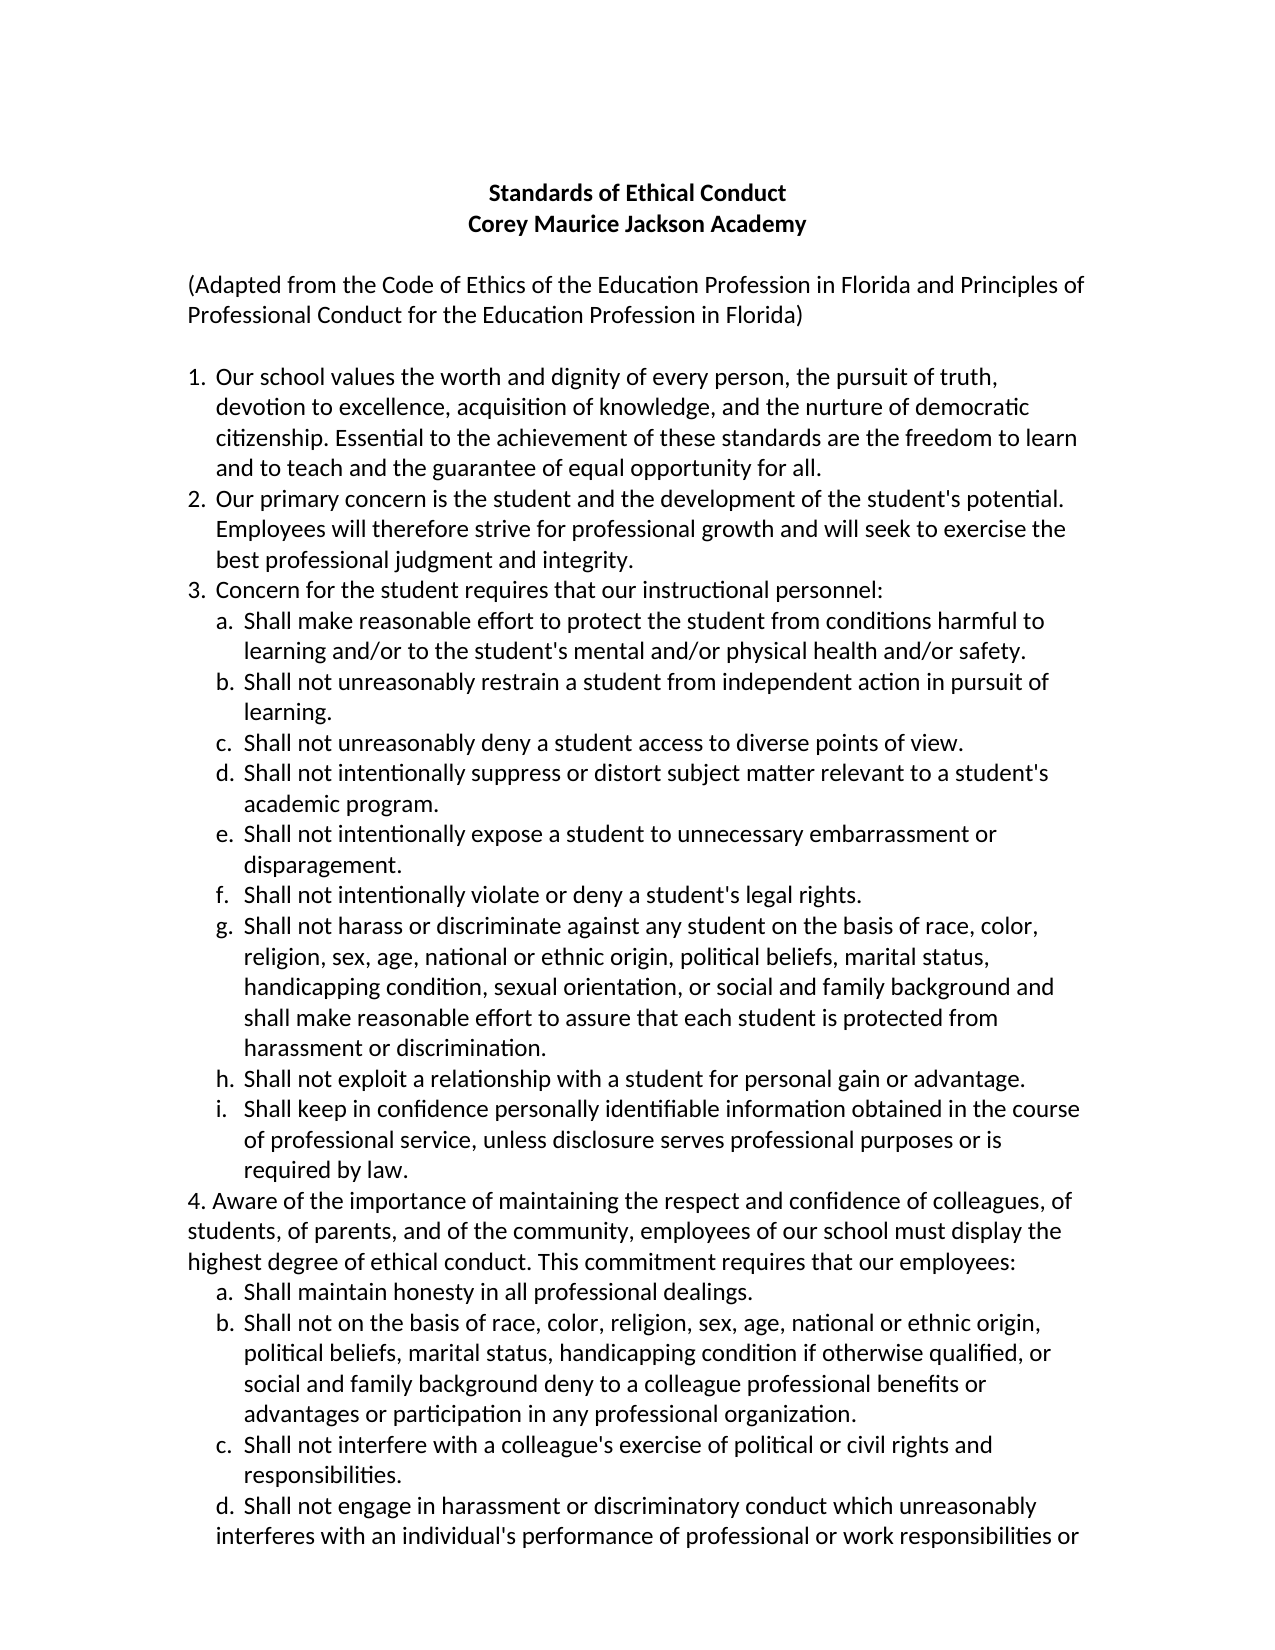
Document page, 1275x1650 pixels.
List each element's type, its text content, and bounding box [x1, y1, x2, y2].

list Shall make reasonable effort to protect the student from conditions harmful to learning and/or to the student's mental and/or physical health and/or safety. [216, 605, 1087, 666]
list Shall not intentionally violate or deny a student's legal rights. [216, 879, 1087, 910]
text Standards of Ethical Conduct [187, 178, 1087, 208]
list Shall not unreasonably deny a student access to diverse points of view. [216, 727, 1087, 757]
list Shall not harass or discriminate against any student on the basis of race, color, religion, sex, age, national or ethnic origin, political beliefs, marital status, handicapping condition, sexual orientation, or social and family background and shall make reasonable effort to assure that each student is protected from harassment or discrimination. [216, 910, 1087, 1063]
list Our school values the worth and dignity of every person, the pursuit of truth, devotion to excellence, acquisition of knowledge, and the nurture of democratic citizenship. Essential to the achievement of these standards are the freedom to learn and to teach and the guarantee of equal opportunity for all. [187, 361, 1087, 483]
list Shall not unreasonably restrain a student from independent action in pursuit of learning. [216, 666, 1087, 727]
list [216, 1490, 1087, 1551]
list Shall not on the basis of race, color, religion, sex, age, national or ethnic origin, political beliefs, marital status, handicapping condition if otherwise qualified, or social and family background deny to a colleague professional benefits or advantages or participation in any professional organization. [216, 1307, 1087, 1429]
list Concern for the student requires that our instructional personnel: [187, 574, 1087, 605]
list Shall keep in confidence personally identifiable information obtained in the course of professional service, unless disclosure serves professional purposes or is required by law. [216, 1093, 1087, 1185]
list Shall not interfere with a colleague's exercise of political or civil rights and responsibilities. [216, 1429, 1087, 1490]
list Shall not intentionally expose a student to unnecessary embarrassment or disparagement. [216, 818, 1087, 879]
text 4. Aware of the importance of maintaining the respect and confidence of colleagues, of students, of parents, and of the community, employees of our school must display the highest degree of ethical conduct. This commitment requires that our employees: [187, 1185, 1087, 1276]
list Shall not intentionally suppress or distort subject matter relevant to a student's academic program. [216, 757, 1087, 818]
list Shall not exploit a relationship with a student for personal gain or advantage. [216, 1063, 1087, 1093]
text Corey Maurice Jackson Academy [187, 208, 1087, 239]
list Our primary concern is the student and the development of the student's potential. Employees will therefore strive for professional growth and will seek to exercise the best professional judgment and integrity. [187, 483, 1087, 574]
list Shall maintain honesty in all professional dealings. [216, 1276, 1087, 1307]
text (Adapted from the Code of Ethics of the Education Profession in Florida and Principles of Professional Conduct for the Education Profession in Florida) [187, 269, 1087, 330]
